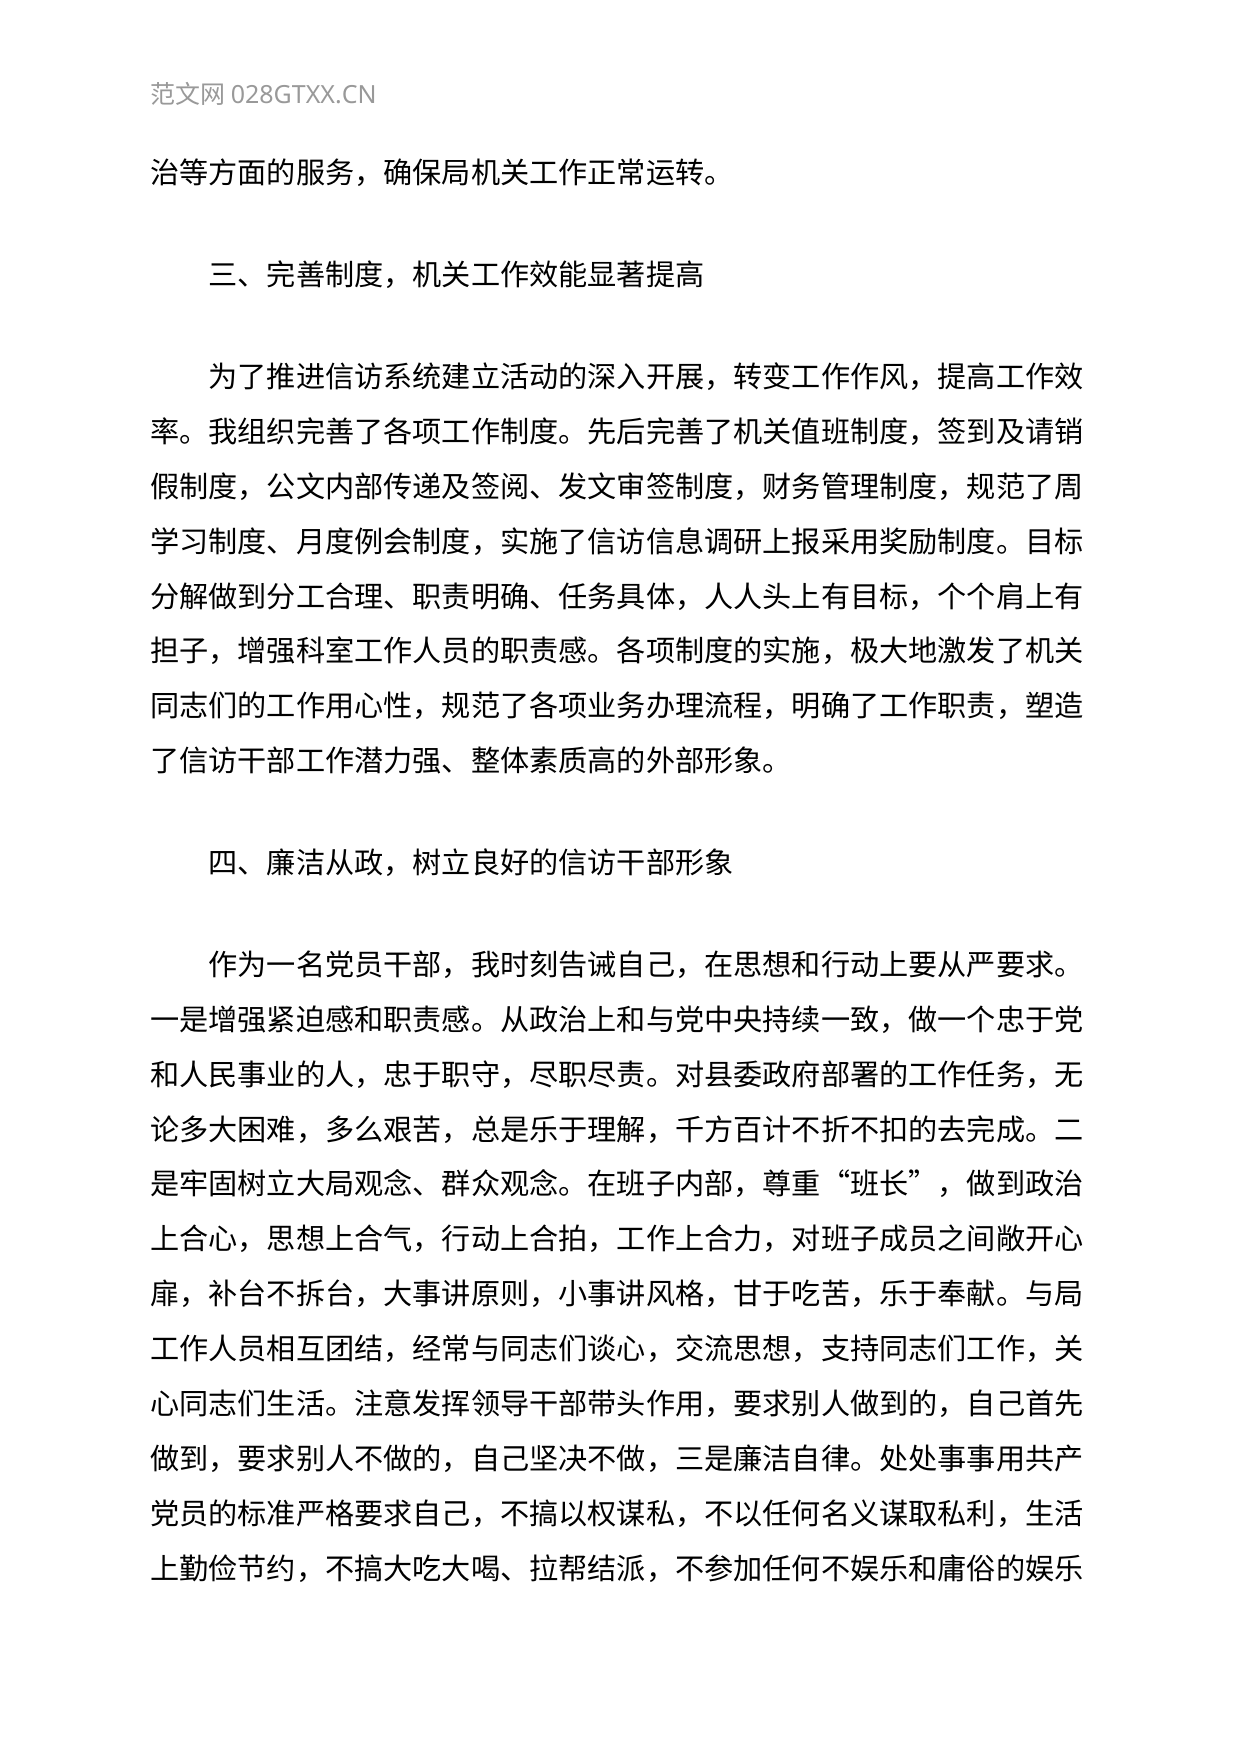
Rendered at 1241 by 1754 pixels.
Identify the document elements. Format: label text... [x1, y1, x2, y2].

text 为了推进信访系统建立活动的深入开展，转变工作作风，提高工作效率。我组织完善了各项工作制度。先后完善了机关值班制度，签到及请销假制度，公文内部传递及签阅、发文审签制度，财务管理制度，规范了周学习制度、月度例会制度，实施了信访信息调研上报采用奖励制度。目标分解做到分工合理、职责明确、任务具体，人人头上有目标，个个肩上有担子，增强科室工作人员的职责感。各项制度的实施，极大地激发了机关同志们的工作用心性，规范了各项业务办理流程，明确了工作职责，塑造了信访干部工作潜力强、整体素质高的外部形象。 [150, 353, 1090, 780]
text 三、完善制度，机关工作效能显著提高 [150, 252, 1090, 294]
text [150, 941, 1090, 1587]
text 四、廉洁从政，树立良好的信访干部形象 [150, 839, 1090, 882]
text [150, 150, 1090, 192]
